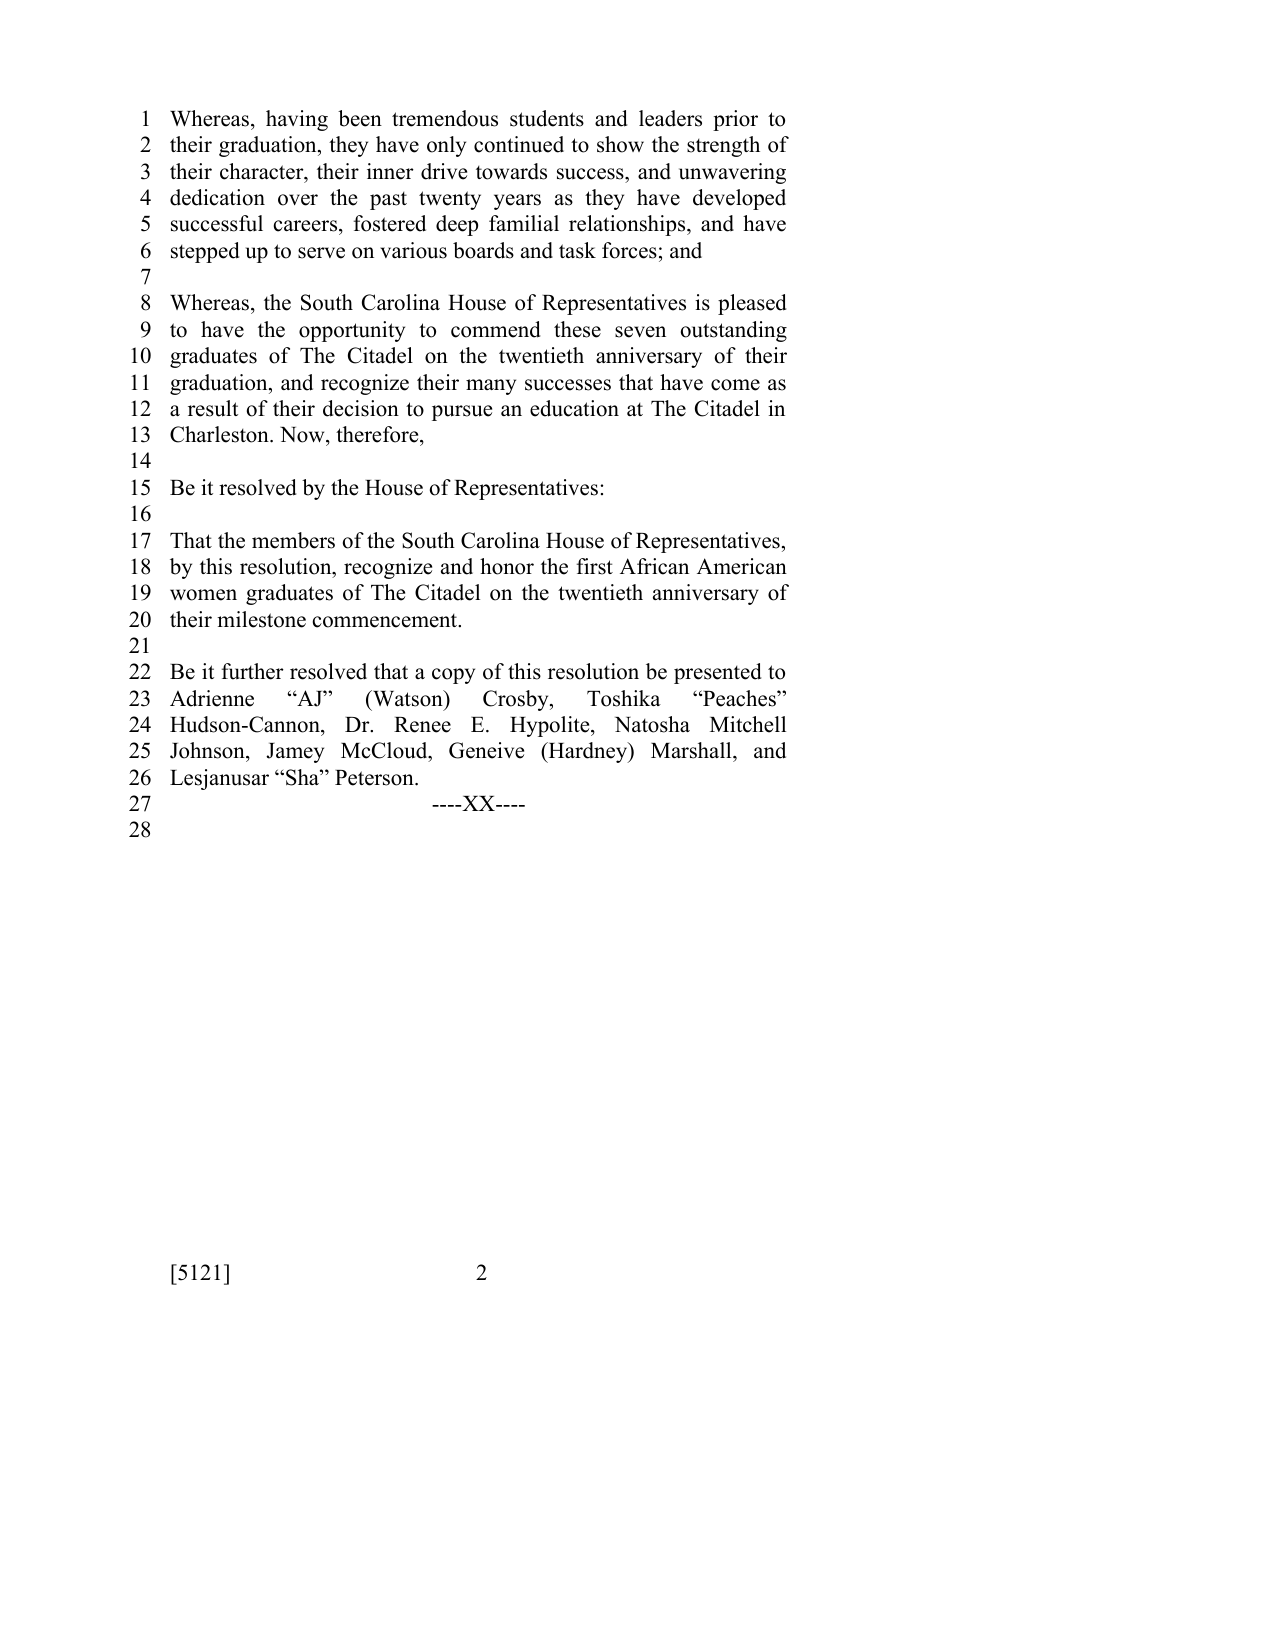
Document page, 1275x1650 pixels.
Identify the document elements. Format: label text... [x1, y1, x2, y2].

text That the members of the South Carolina House of Representatives, by this resolution, recognize and honor the first African American women graduates of The Citadel on the twentieth anniversary of their milestone commencement. [169, 527, 787, 632]
text Whereas, having been tremendous students and leaders prior to their graduation, they have only continued to show the strength of their character, their inner drive towards success, and unwavering dedication over the past twenty years as they have developed successful careers, fostered deep familial relationships, and have stepped up to serve on various boards and task forces; and [169, 105, 787, 263]
text ----XX---- [169, 790, 787, 817]
text Whereas, the South Carolina House of Representatives is pleased to have the opportunity to commend these seven outstanding graduates of The Citadel on the twentieth anniversary of their graduation, and recognize their many successes that have come as a result of their decision to pursue an education at The Citadel in Charleston. Now, therefore, [169, 289, 787, 448]
text Be it resolved by the House of Representatives: [169, 474, 787, 500]
text Be it further resolved that a copy of this resolution be presented to Adrienne “AJ” (Watson) Crosby, Toshika “Peaches” Hudson-Cannon, Dr. Renee E. Hypolite, Natosha Mitchell Johnson, Jamey McCloud, Geneive (Hardney) Marshall, and Lesjanusar “Sha” Peterson. [169, 658, 787, 790]
